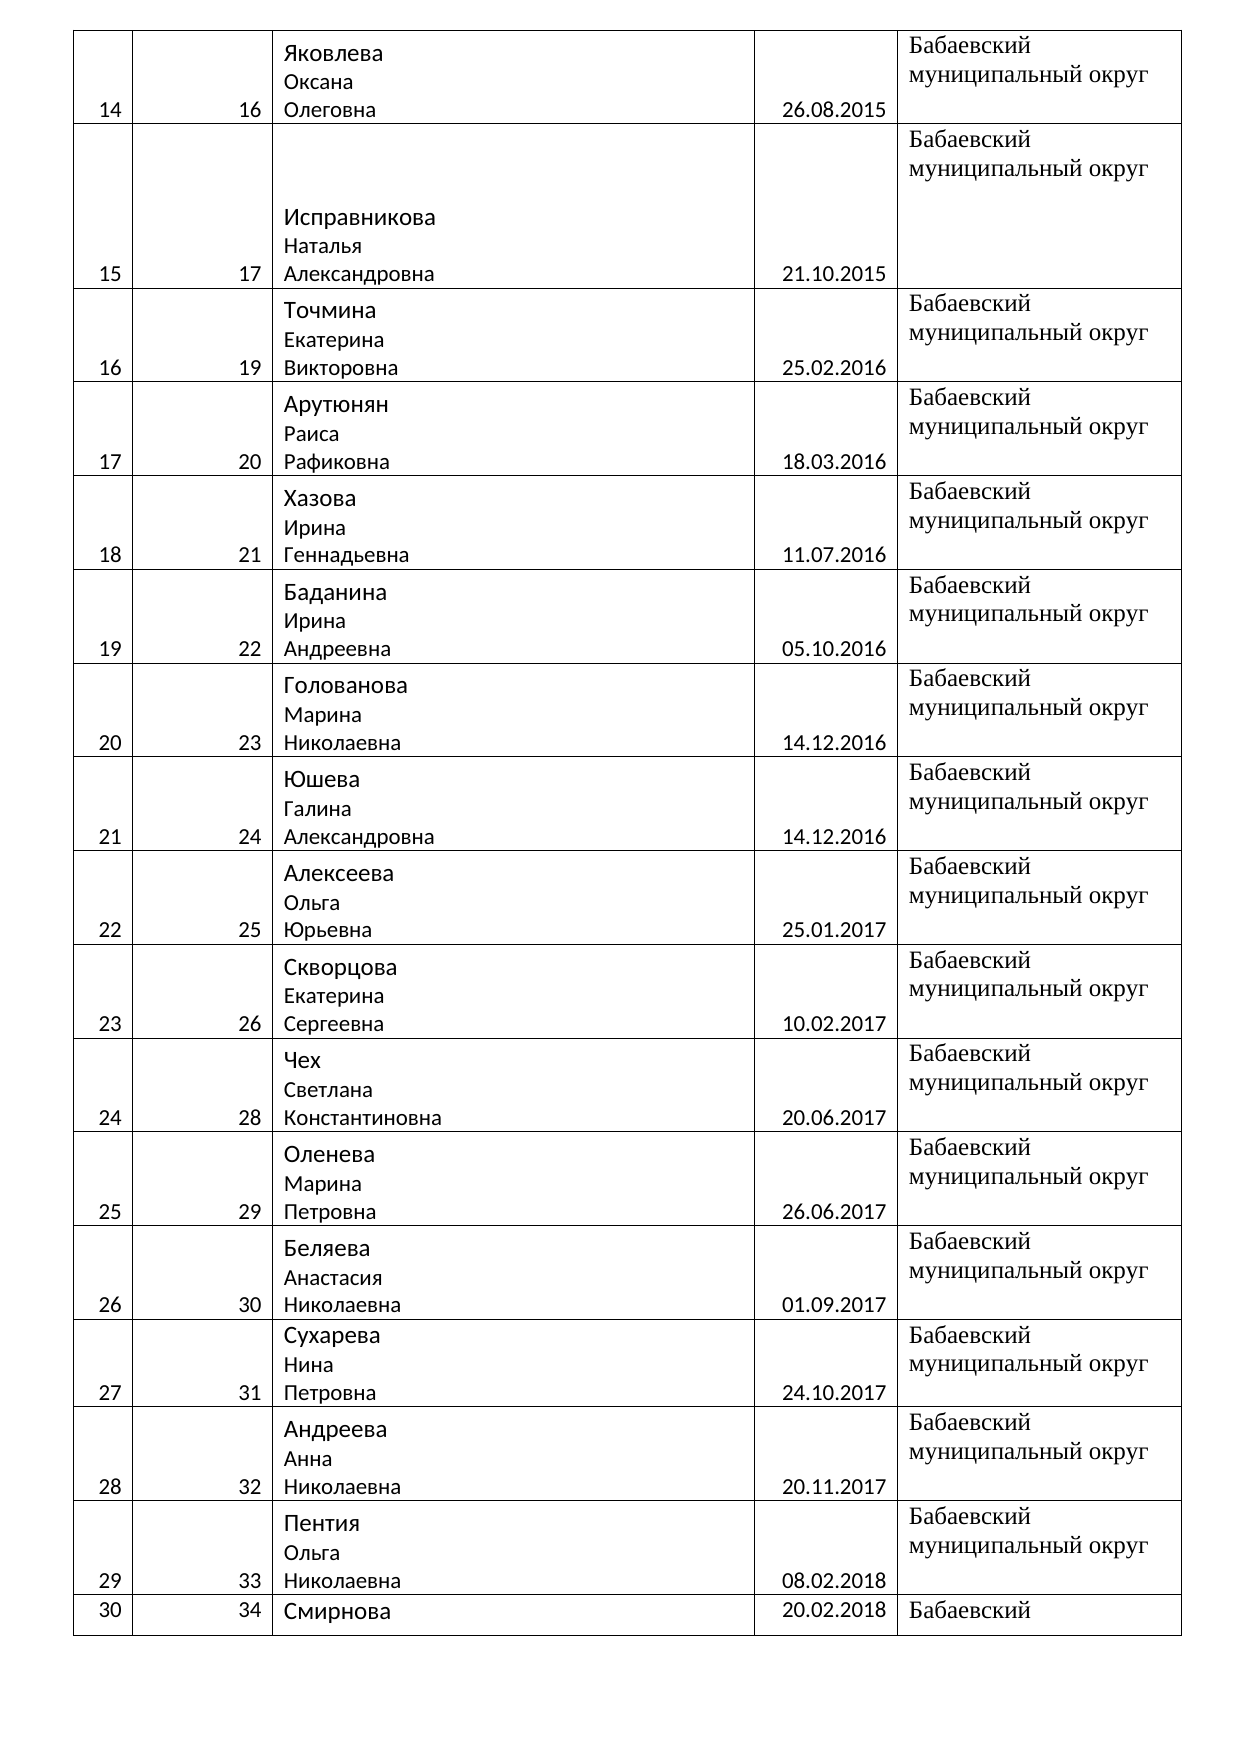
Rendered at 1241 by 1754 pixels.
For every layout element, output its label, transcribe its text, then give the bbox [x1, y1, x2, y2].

table_cell 23 [74, 945, 132, 1037]
table_cell Точмина Екатерина Викторовна [273, 289, 754, 381]
table_cell 24.10.2017 [755, 1320, 897, 1406]
table_cell 14.12.2016 [755, 757, 897, 850]
table_cell 30 [74, 1595, 132, 1635]
table_cell Алексеева Ольга Юрьевна [273, 851, 754, 944]
table_cell Бабаевский муниципальный округ [898, 382, 1181, 475]
table_cell Пентия Ольга Николаевна [273, 1501, 754, 1594]
table_cell 20.11.2017 [755, 1407, 897, 1500]
table_cell 26 [74, 1226, 132, 1319]
table_cell 24 [133, 757, 272, 850]
table_cell 34 [133, 1595, 272, 1635]
table_cell 29 [74, 1501, 132, 1594]
table_cell 21.10.2015 [755, 124, 897, 287]
table_cell Сухарева Нина Петровна [273, 1320, 754, 1406]
table_cell Оленева Марина Петровна [273, 1132, 754, 1225]
table_cell 10.02.2017 [755, 945, 897, 1037]
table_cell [898, 1595, 1181, 1635]
table_cell 16 [74, 289, 132, 381]
table_cell 28 [74, 1407, 132, 1500]
table_cell 25.02.2016 [755, 289, 897, 381]
table_cell Яковлева Оксана Олеговна [273, 31, 754, 123]
table_cell 17 [133, 124, 272, 287]
table_cell Бабаевский муниципальный округ [898, 570, 1181, 662]
table_cell 22 [74, 851, 132, 944]
table_cell 32 [133, 1407, 272, 1500]
table_cell 19 [74, 570, 132, 662]
table_cell 24 [74, 1039, 132, 1131]
table_cell 16 [133, 31, 272, 123]
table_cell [898, 31, 1181, 123]
table_cell Бабаевский муниципальный округ [898, 476, 1181, 569]
table_cell 18.03.2016 [755, 382, 897, 475]
table_cell Андреева Анна Николаевна [273, 1407, 754, 1500]
table_cell 30 [133, 1226, 272, 1319]
table_cell 26.08.2015 [755, 31, 897, 123]
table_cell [898, 124, 1181, 287]
table_cell Бабаевский муниципальный округ [898, 1132, 1181, 1225]
table_cell Бабаевский муниципальный округ [898, 1226, 1181, 1319]
table_cell 21 [74, 757, 132, 850]
table_cell Юшева Галина Александровна [273, 757, 754, 850]
table_cell 28 [133, 1039, 272, 1131]
table_cell 20 [133, 382, 272, 475]
table_cell 15 [74, 124, 132, 287]
table_cell 23 [133, 664, 272, 756]
table_cell 14.12.2016 [755, 664, 897, 756]
table_cell Исправникова Наталья Александровна [273, 124, 754, 287]
table_cell 19 [133, 289, 272, 381]
table_cell 20 [74, 664, 132, 756]
table_cell Голованова Марина Николаевна [273, 664, 754, 756]
table_cell Бабаевский муниципальный округ [898, 1501, 1181, 1594]
table_cell Бабаевский муниципальный округ [898, 1407, 1181, 1500]
table_cell Арутюнян Раиса Рафиковна [273, 382, 754, 475]
table_cell 25.01.2017 [755, 851, 897, 944]
table_cell Чех Светлана Константиновна [273, 1039, 754, 1131]
table_cell 33 [133, 1501, 272, 1594]
table_cell 18 [74, 476, 132, 569]
table_cell 26.06.2017 [755, 1132, 897, 1225]
table_cell 25 [133, 851, 272, 944]
table_cell 20.02.2018 [755, 1595, 897, 1635]
table_cell 22 [133, 570, 272, 662]
table_cell 20.06.2017 [755, 1039, 897, 1131]
table_cell Баданина Ирина Андреевна [273, 570, 754, 662]
table_cell 21 [133, 476, 272, 569]
table_cell Бабаевский муниципальный округ [898, 945, 1181, 1037]
table_cell Бабаевский муниципальный округ [898, 1039, 1181, 1131]
table_cell 17 [74, 382, 132, 475]
table_cell Беляева Анастасия Николаевна [273, 1226, 754, 1319]
table_cell 31 [133, 1320, 272, 1406]
table_cell 25 [74, 1132, 132, 1225]
table_cell Бабаевский муниципальный округ [898, 757, 1181, 850]
table_cell 27 [74, 1320, 132, 1406]
table_cell 29 [133, 1132, 272, 1225]
table_cell 05.10.2016 [755, 570, 897, 662]
table_cell 08.02.2018 [755, 1501, 897, 1594]
table_cell 26 [133, 945, 272, 1037]
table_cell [273, 1595, 754, 1635]
table_cell Бабаевский муниципальный округ [898, 289, 1181, 381]
table_cell Скворцова Екатерина Сергеевна [273, 945, 754, 1037]
table_cell 11.07.2016 [755, 476, 897, 569]
table_cell 01.09.2017 [755, 1226, 897, 1319]
table_cell Бабаевский муниципальный округ [898, 664, 1181, 756]
table_cell Бабаевский муниципальный округ [898, 1320, 1181, 1406]
table_cell Хазова Ирина Геннадьевна [273, 476, 754, 569]
table_cell Бабаевский муниципальный округ [898, 851, 1181, 944]
table_cell 14 [74, 31, 132, 123]
